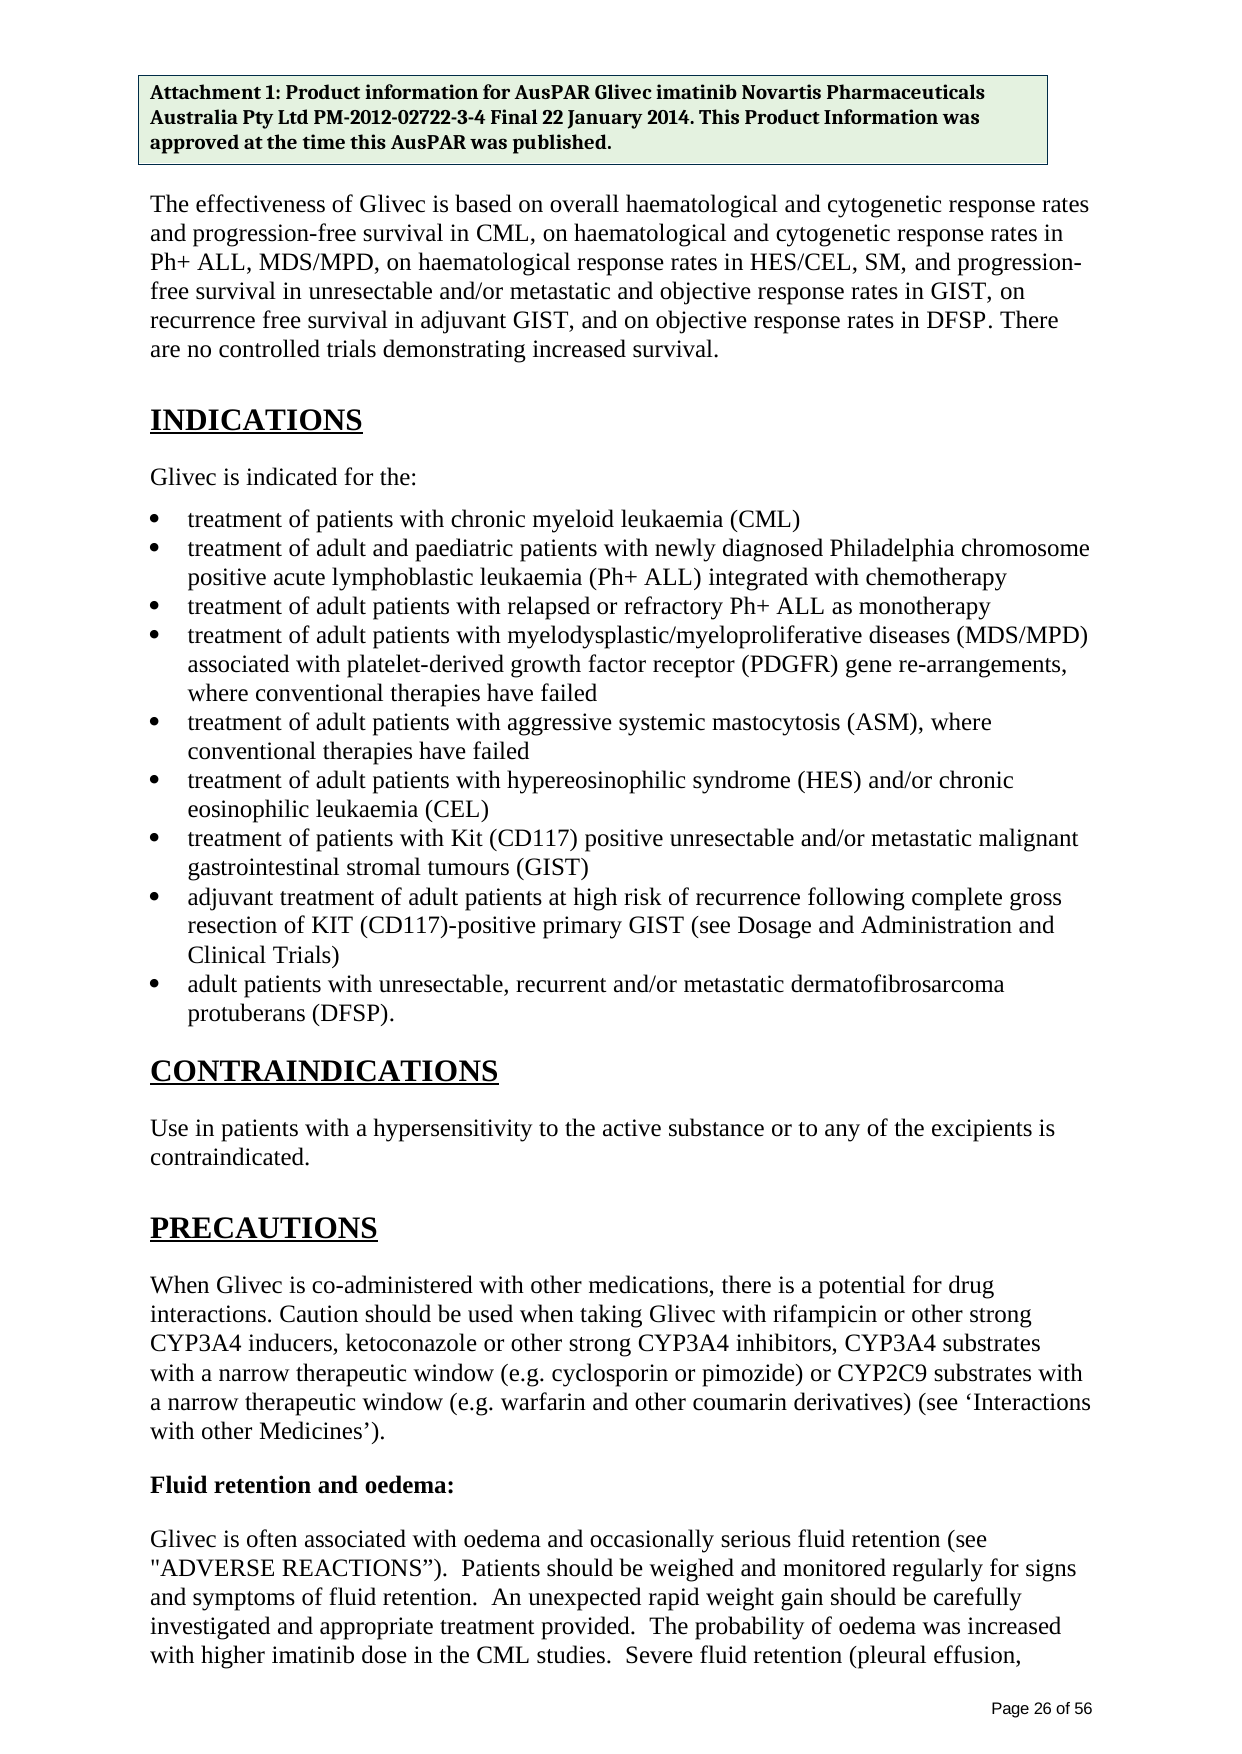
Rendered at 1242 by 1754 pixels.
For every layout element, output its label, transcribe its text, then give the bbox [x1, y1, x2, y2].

list treatment of adult patients with aggressive systemic mastocytosis (ASM), where conventional therapies have failed [150, 707, 1092, 765]
list treatment of patients with chronic myeloid leukaemia (CML) [150, 503, 1092, 533]
list treatment of adult patients with relapsed or refractory Ph+ ALL as monotherapy [150, 591, 1092, 620]
text When Glivec is co-administered with other medications, there is a potential for drug interactions. Caution should be used when taking Glivec with rifampicin or other strong CYP3A4 inducers, ketoconazole or other strong CYP3A4 inhibitors, CYP3A4 substrates with a narrow therapeutic window (e.g. cyclosporin or pimozide) or CYP2C9 substrates with a narrow therapeutic window (e.g. warfarin and other coumarin derivatives) (see ‘Interactions with other Medicines’). [150, 1270, 1092, 1444]
text Use in patients with a hypersensitivity to the active substance or to any of the excipients is contraindicated. [150, 1113, 1092, 1171]
list adult patients with unresectable, recurrent and/or metastatic dermatofibrosarcoma protuberans (DFSP). [150, 968, 1092, 1027]
subtitle CONTRAINDICATIONS [150, 1052, 1092, 1088]
text Fluid retention and oedema: [150, 1469, 1092, 1499]
text Glivec is indicated for the: [150, 462, 1092, 491]
subtitle INDICATIONS [150, 401, 1092, 437]
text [150, 1524, 1092, 1669]
list treatment of adult patients with hypereosinophilic syndrome (HES) and/or chronic eosinophilic leukaemia (CEL) [150, 765, 1092, 823]
text The effectiveness of Glivec is based on overall haematological and cytogenetic response rates and progression-free survival in CML, on haematological and cytogenetic response rates in Ph+ , /MPD, on haematological response rates in HES/, SM, and progression-free survival in unresectable and/or metastatic and objective response rates in GIST, on recurrence free survival in adjuvant GIST, and on objective response rates in DFSP. There are no controlled trials demonstrating increased survival. [150, 189, 1092, 363]
list adjuvant treatment of adult patients at high risk of recurrence following complete gross resection of (CD117)-positive primary GIST (see Dosage and Administration and Clinical Trials) [150, 881, 1092, 968]
subtitle PRECAUTIONS [150, 1209, 1092, 1245]
list treatment of patients with Kit (CD117) positive unresectable and/or metastatic malignant gastrointestinal stromal tumours (GIST) [150, 823, 1092, 881]
list treatment of adult and paediatric patients with newly diagnosed Philadelphia chromosome positive acute lymphoblastic leukaemia (Ph+ ALL) integrated with chemotherapy [150, 533, 1092, 591]
list treatment of adult patients with myelodysplastic/myeloproliferative diseases (MDS/MPD) associated with platelet-derived growth factor receptor (PDGFR) gene re-arrangements, where conventional therapies have failed [150, 620, 1092, 707]
